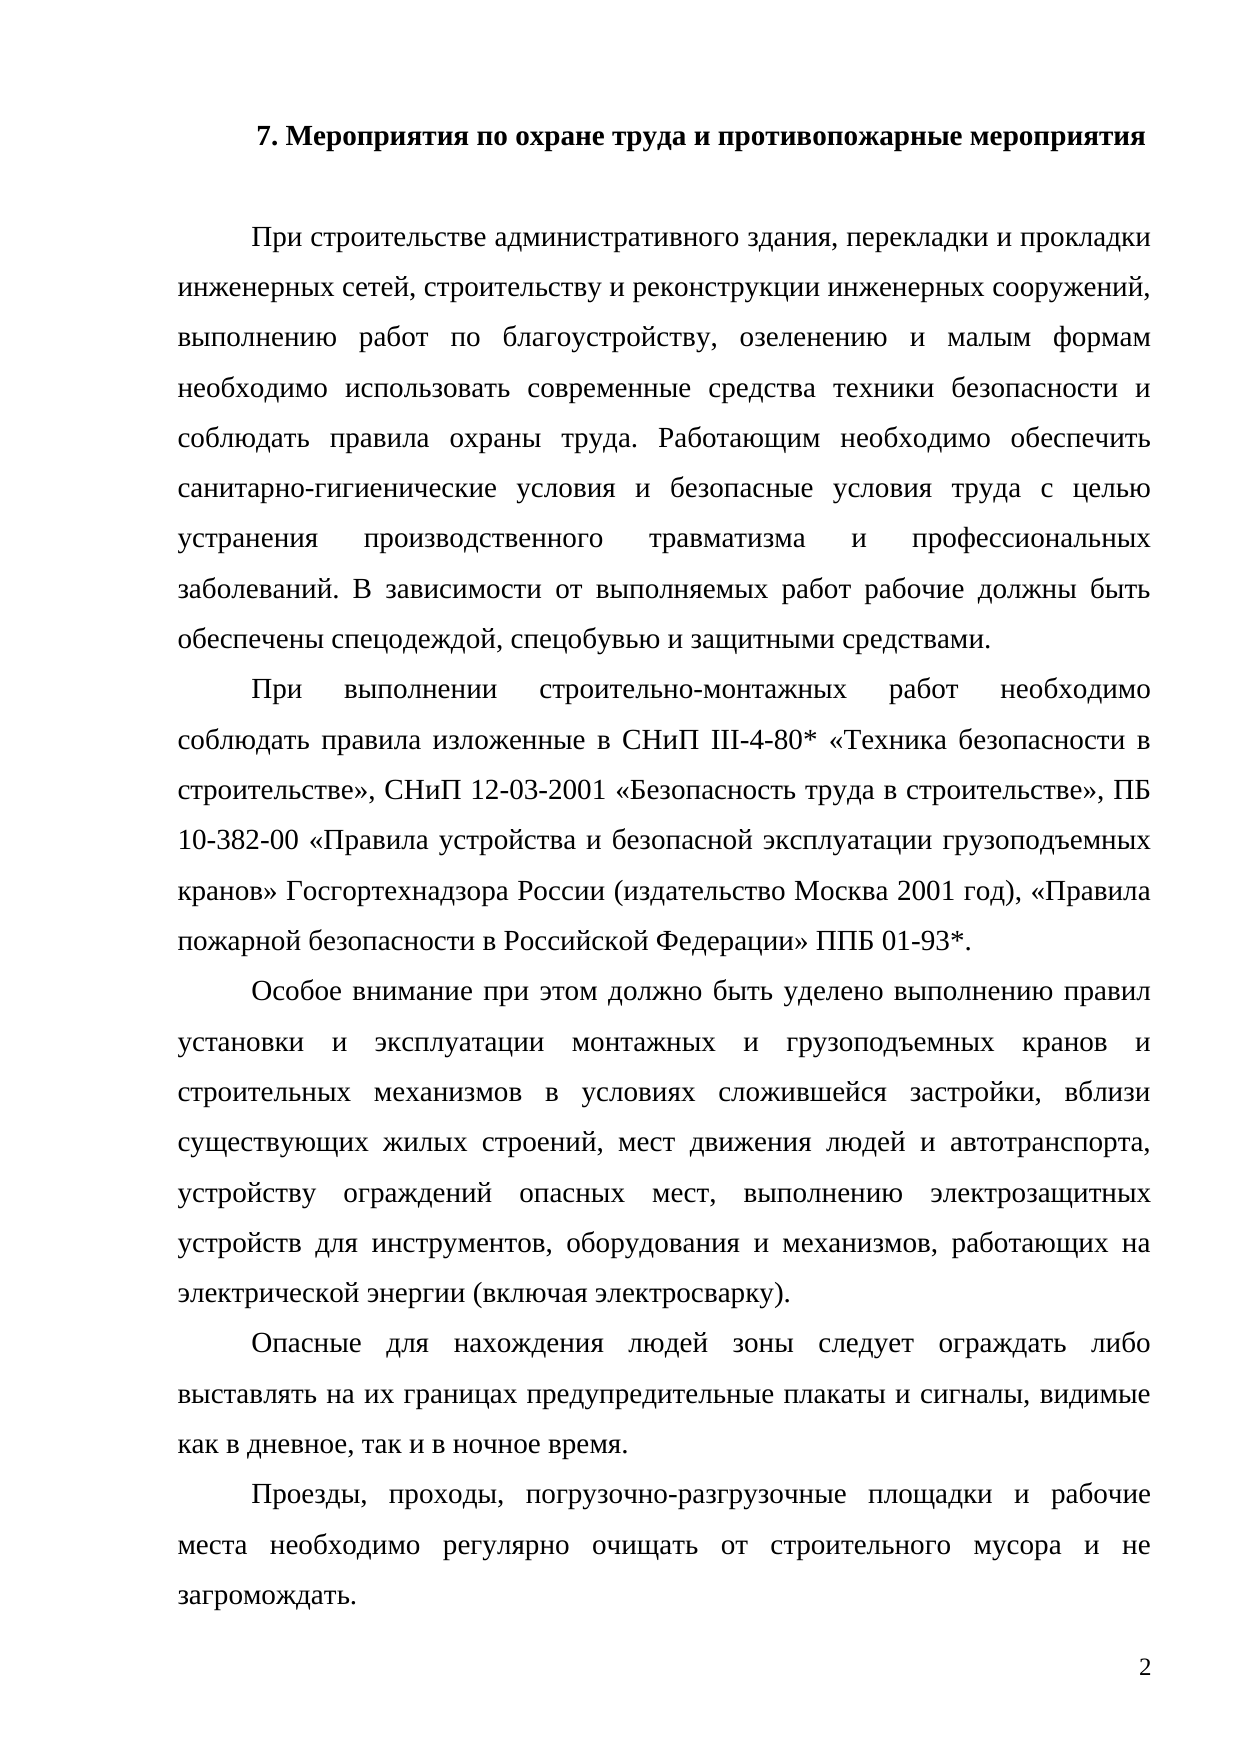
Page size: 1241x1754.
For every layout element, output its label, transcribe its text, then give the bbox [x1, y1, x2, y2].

text Опасные для нахождения людей зоны следует ограждать либо выставлять на их границах предупредительные плакаты и сигналы, видимые как в дневное, так и в ночное время. [177, 1326, 1152, 1460]
text Особое внимание при этом должно быть уделено выполнению правил установки и эксплуатации монтажных и грузоподъемных кранов и строительных механизмов в условиях сложившейся застройки, вблизи существующих жилых строений, мест движения людей и автотранспорта, устройству ограждений опасных мест, выполнению электрозащитных устройств для инструментов, оборудования и механизмов, работающих на электрической энергии (включая электросварку). [177, 973, 1152, 1309]
text При выполнении строительно-монтажных работ необходимо соблюдать правила изложенные в СНиП III-4-80* «Техника безопасности в строительстве», СНиП 12-03-2001 «Безопасность труда в строительстве», ПБ 10-382-00 «Правила устройства и безопасной эксплуатации грузоподъемных кранов» Госгортехнадзора России (издательство Москва 2001 год), «Правила пожарной безопасности в Российской Федерации» ППБ 01-93*. [177, 672, 1152, 957]
text 7. Мероприятия по охране труда и противопожарные мероприятия [177, 118, 1152, 152]
text Проезды, проходы, погрузочно-разгрузочные площадки и рабочие места необходимо регулярно очищать от строительного мусора и не загромождать. [177, 1477, 1152, 1611]
text При строительстве административного здания, перекладки и прокладки инженерных сетей, строительству и реконструкции инженерных сооружений, выполнению работ по благоустройству, озеленению и малым формам необходимо использовать современные средства техники безопасности и соблюдать правила охраны труда. Работающим необходимо обеспечить санитарно-гигиенические условия и безопасные условия труда с целью устранения производственного травматизма и профессиональных заболеваний. В зависимости от выполняемых работ рабочие должны быть обеспечены спецодеждой, спецобувью и защитными средствами. [177, 219, 1152, 655]
